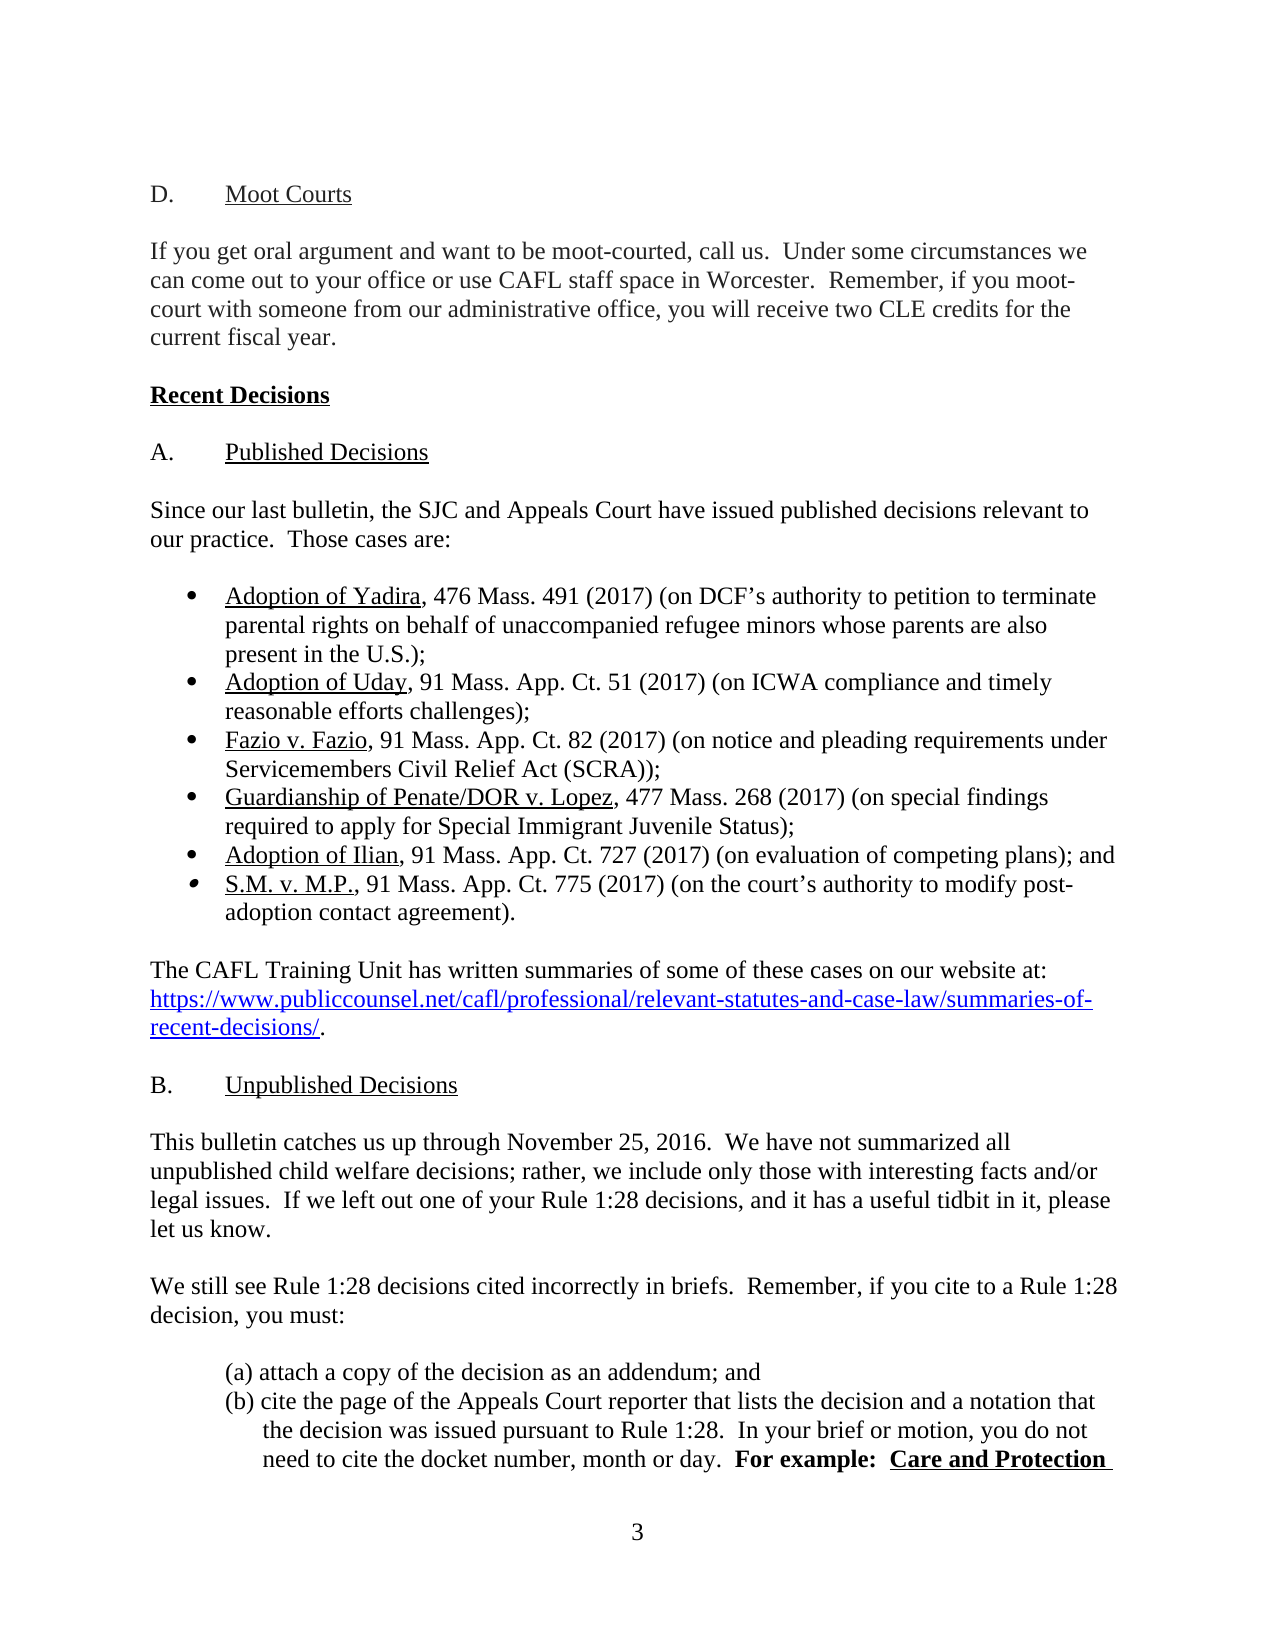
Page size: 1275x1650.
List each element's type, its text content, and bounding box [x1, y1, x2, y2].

list Unpublished Decisions [150, 1070, 1125, 1099]
text We still see Rule 1:28 decisions cited incorrectly in briefs. Remember, if you cite to a Rule 1:28 decision, you must: [150, 1271, 1125, 1329]
list Adoption of Ilian, 91 Mass. App. Ct. 727 (2017) (on evaluation of competing plans); and [187, 840, 1125, 869]
list Published Decisions [150, 437, 1125, 466]
list Guardianship of Penate/DOR v. Lopez, 477 Mass. 268 (2017) (on special findings required to apply for Special Immigrant Juvenile Status); [187, 782, 1125, 840]
text The CAFL Training Unit has written summaries of some of these cases on our website at: https://www.publiccounsel.net/cafl/professional/relevant-statutes-and-case-law/summaries-of-recent-decisions/. [150, 955, 1125, 1041]
text Since our last bulletin, the SJC and Appeals Court have issued published decisions relevant to our practice. Those cases are: [150, 495, 1125, 552]
list Moot Courts [150, 179, 1125, 207]
text This bulletin catches us up through November 25, 2016. We have not summarized all unpublished child welfare decisions; rather, we include only those with interesting facts and/or legal issues. If we left out one of your Rule 1:28 decisions, and it has a useful tidbit in it, please let us know. [150, 1127, 1125, 1242]
list S.M. v. M.P., 91 Mass. App. Ct. 775 (2017) (on the court’s authority to modify post-adoption contact agreement). [187, 869, 1125, 926]
list Adoption of Yadira, 476 Mass. 491 (2017) (on DCF’s authority to petition to terminate parental rights on behalf of unaccompanied refugee minors whose parents are also present in the U.S.); [187, 581, 1125, 667]
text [225, 1386, 1125, 1472]
text If you get oral argument and want to be moot-courted, call us. Under some circumstances we can come out to your office or use CAFL staff space in Worcester. Remember, if you moot-court with someone from our administrative office, you will receive two CLE credits for the current fiscal year. [150, 236, 1125, 351]
text (a) attach a copy of the decision as an addendum; and [225, 1357, 1125, 1386]
text Recent Decisions [150, 380, 1125, 409]
list Adoption of Uday, 91 Mass. App. Ct. 51 (2017) (on ICWA compliance and timely reasonable efforts challenges); [187, 667, 1125, 725]
list Fazio v. Fazio, 91 Mass. App. Ct. 82 (2017) (on notice and pleading requirements under Servicemembers Civil Relief Act (SCRA)); [187, 725, 1125, 782]
